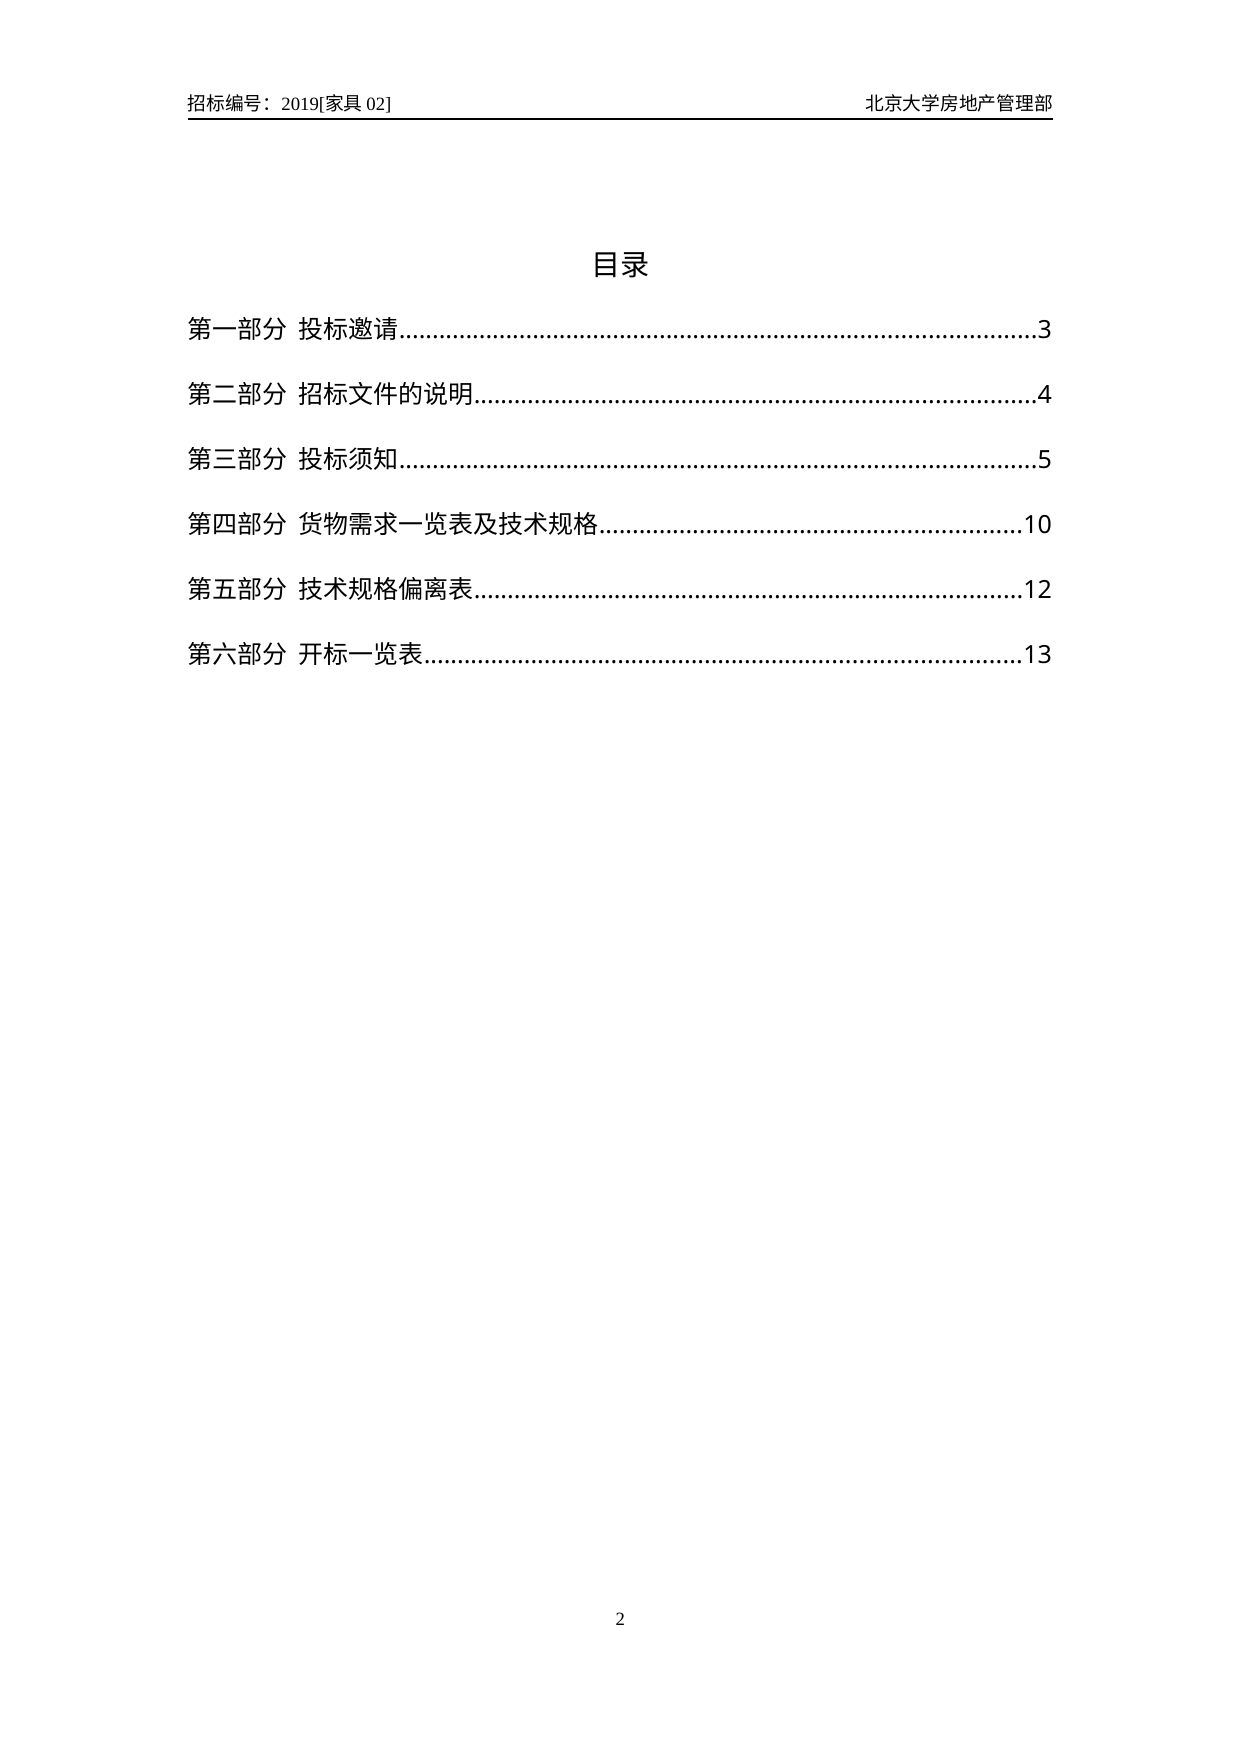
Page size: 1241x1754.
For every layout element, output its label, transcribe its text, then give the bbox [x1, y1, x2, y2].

text 目录 [187, 230, 1053, 295]
text 第一部分 投标邀请 3 [187, 295, 1053, 360]
text 第三部分 投标须知 5 [187, 425, 1053, 490]
text 第五部分 技术规格偏离表 12 [187, 555, 1053, 620]
text 第六部分 开标一览表 13 [187, 620, 1053, 685]
text 第二部分 招标文件的说明 4 [187, 360, 1053, 425]
text 第四部分 货物需求一览表及技术规格 10 [187, 490, 1053, 555]
